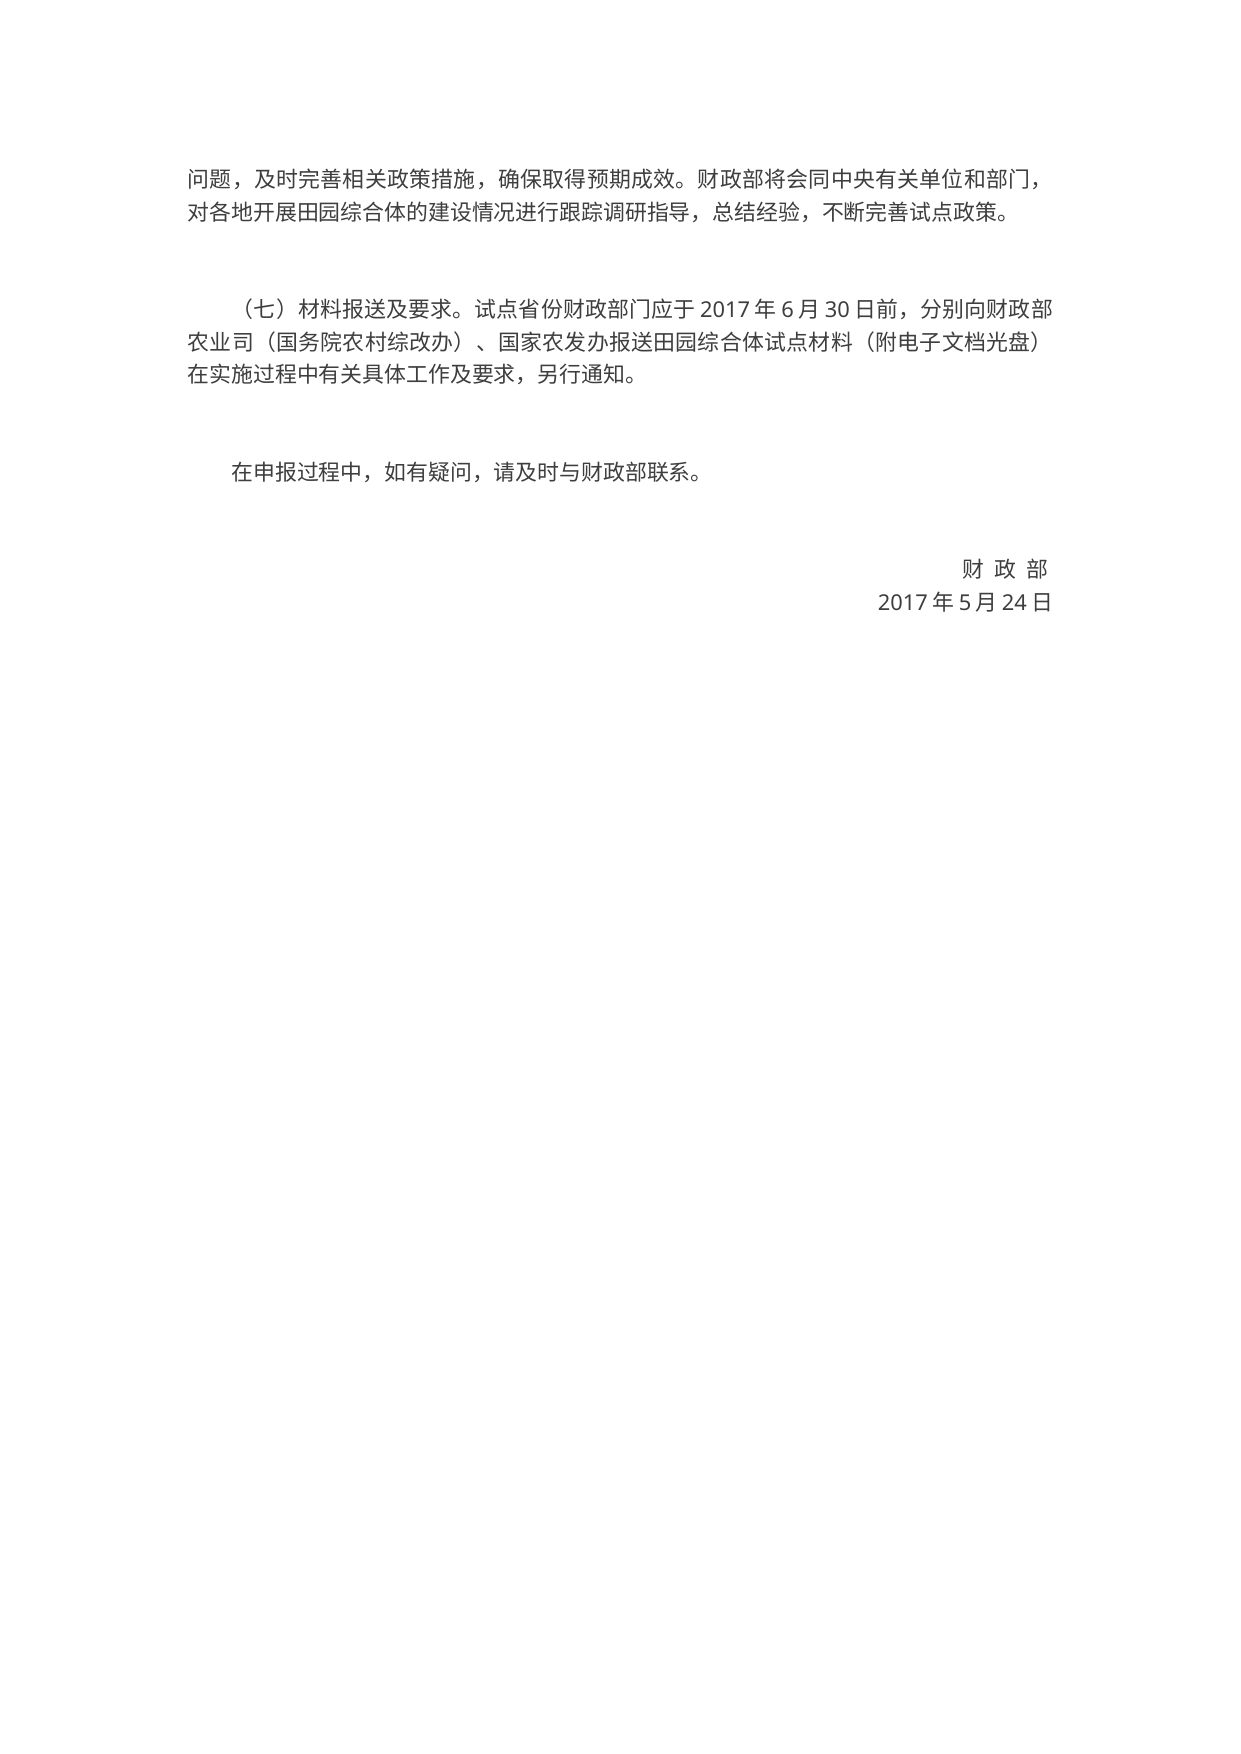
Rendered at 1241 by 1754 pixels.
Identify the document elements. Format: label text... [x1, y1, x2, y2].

text 在申报过程中，如有疑问，请及时与财政部联系。 [187, 454, 1053, 487]
text （七）材料报送及要求。试点省份财政部门应于2017年6月30日前，分别向财政部农业司（国务院农村综改办）、国家农发办报送田园综合体试点材料（附电子文档光盘）。在实施过程中有关具体工作及要求，另行通知。 [187, 292, 1053, 389]
text 财 政 部 [187, 552, 1053, 584]
text 2017年5月24日 [187, 584, 1053, 617]
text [187, 162, 1053, 227]
